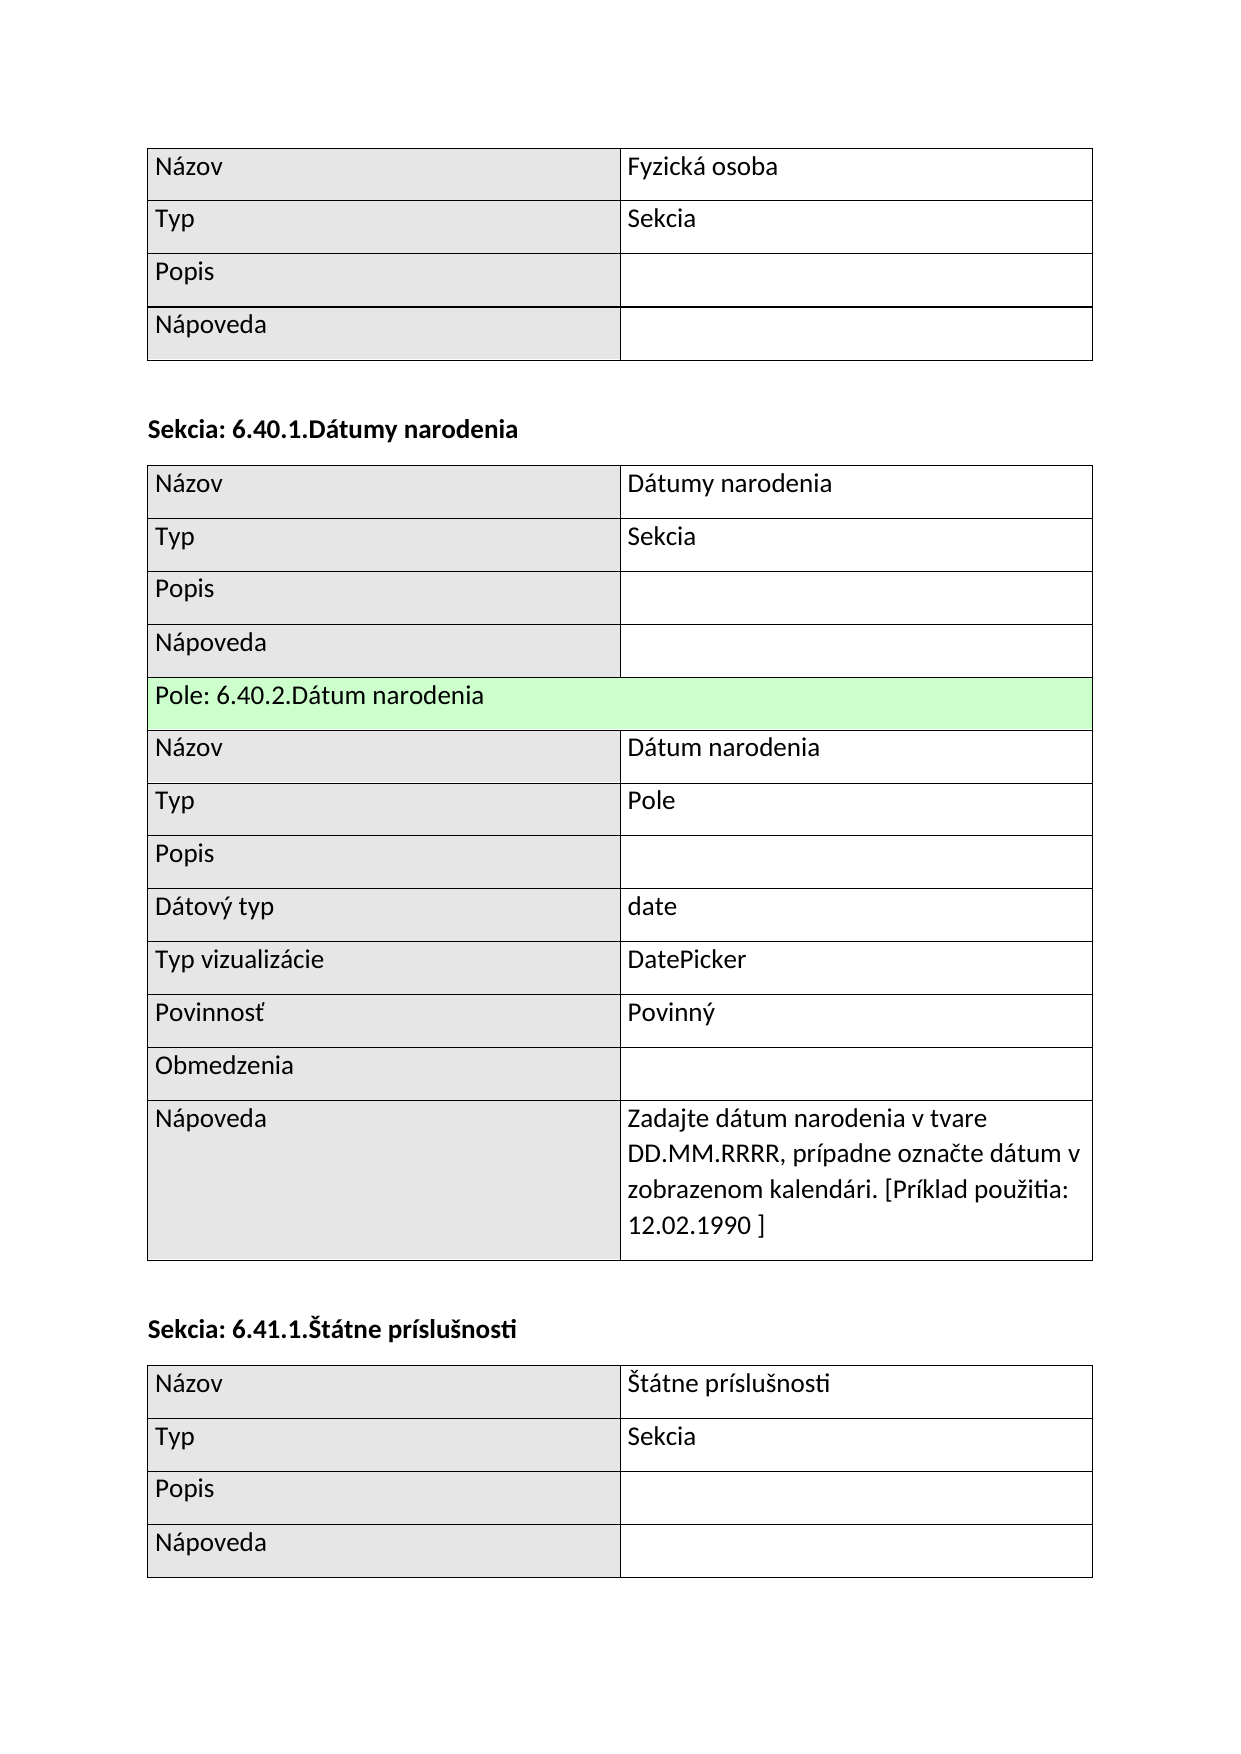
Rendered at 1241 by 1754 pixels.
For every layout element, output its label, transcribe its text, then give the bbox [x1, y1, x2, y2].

table_cell Popis [148, 254, 620, 306]
table_cell Popis [148, 836, 620, 888]
table_cell Typ [148, 519, 620, 571]
table_cell [621, 572, 1092, 624]
table_header Názov [148, 149, 620, 200]
table_cell Nápoveda [148, 1525, 620, 1577]
table_header Názov [148, 1366, 620, 1418]
table_header Štátne príslušnosti [621, 1366, 1092, 1418]
table_cell Nápoveda [148, 1101, 620, 1259]
table_cell Dátum narodenia [621, 731, 1092, 782]
table_cell Povinnosť [148, 995, 620, 1047]
table_cell Typ [148, 1419, 620, 1471]
text Sekcia: 6.41.1.Štátne príslušnosti [148, 1313, 1093, 1346]
table_cell Typ [148, 201, 620, 253]
table_cell Sekcia [621, 519, 1092, 571]
text Sekcia: 6.40.1.Dátumy narodenia [148, 413, 1093, 446]
table_cell [621, 836, 1092, 888]
table_cell Pole: 6.40.2.Dátum narodenia [148, 678, 1092, 729]
table_cell Popis [148, 572, 620, 624]
table_cell [621, 625, 1092, 677]
table_cell Nápoveda [148, 308, 620, 359]
table_cell Názov [148, 731, 620, 782]
table_cell [621, 1525, 1092, 1577]
table_cell Typ vizualizácie [148, 942, 620, 994]
table_cell Popis [148, 1472, 620, 1524]
table_cell Typ [148, 784, 620, 835]
table_cell Dátový typ [148, 889, 620, 941]
table_cell Pole [621, 784, 1092, 835]
table_cell date [621, 889, 1092, 941]
table_cell Povinný [621, 995, 1092, 1047]
table_header Fyzická osoba [621, 149, 1092, 200]
table_header Dátumy narodenia [621, 466, 1092, 518]
table_cell Zadajte dátum narodenia v tvare DD.MM.RRRR, prípadne označte dátum v zobrazenom kalendári. [Príklad použitia: 12.02.1990 ] [621, 1101, 1092, 1259]
table_cell [621, 1472, 1092, 1524]
table_cell Sekcia [621, 201, 1092, 253]
table_cell Nápoveda [148, 625, 620, 677]
table_cell Sekcia [621, 1419, 1092, 1471]
table_cell [621, 254, 1092, 306]
table_header Názov [148, 466, 620, 518]
table_cell [621, 1048, 1092, 1100]
table_cell [621, 308, 1092, 359]
table_cell Obmedzenia [148, 1048, 620, 1100]
table_cell DatePicker [621, 942, 1092, 994]
